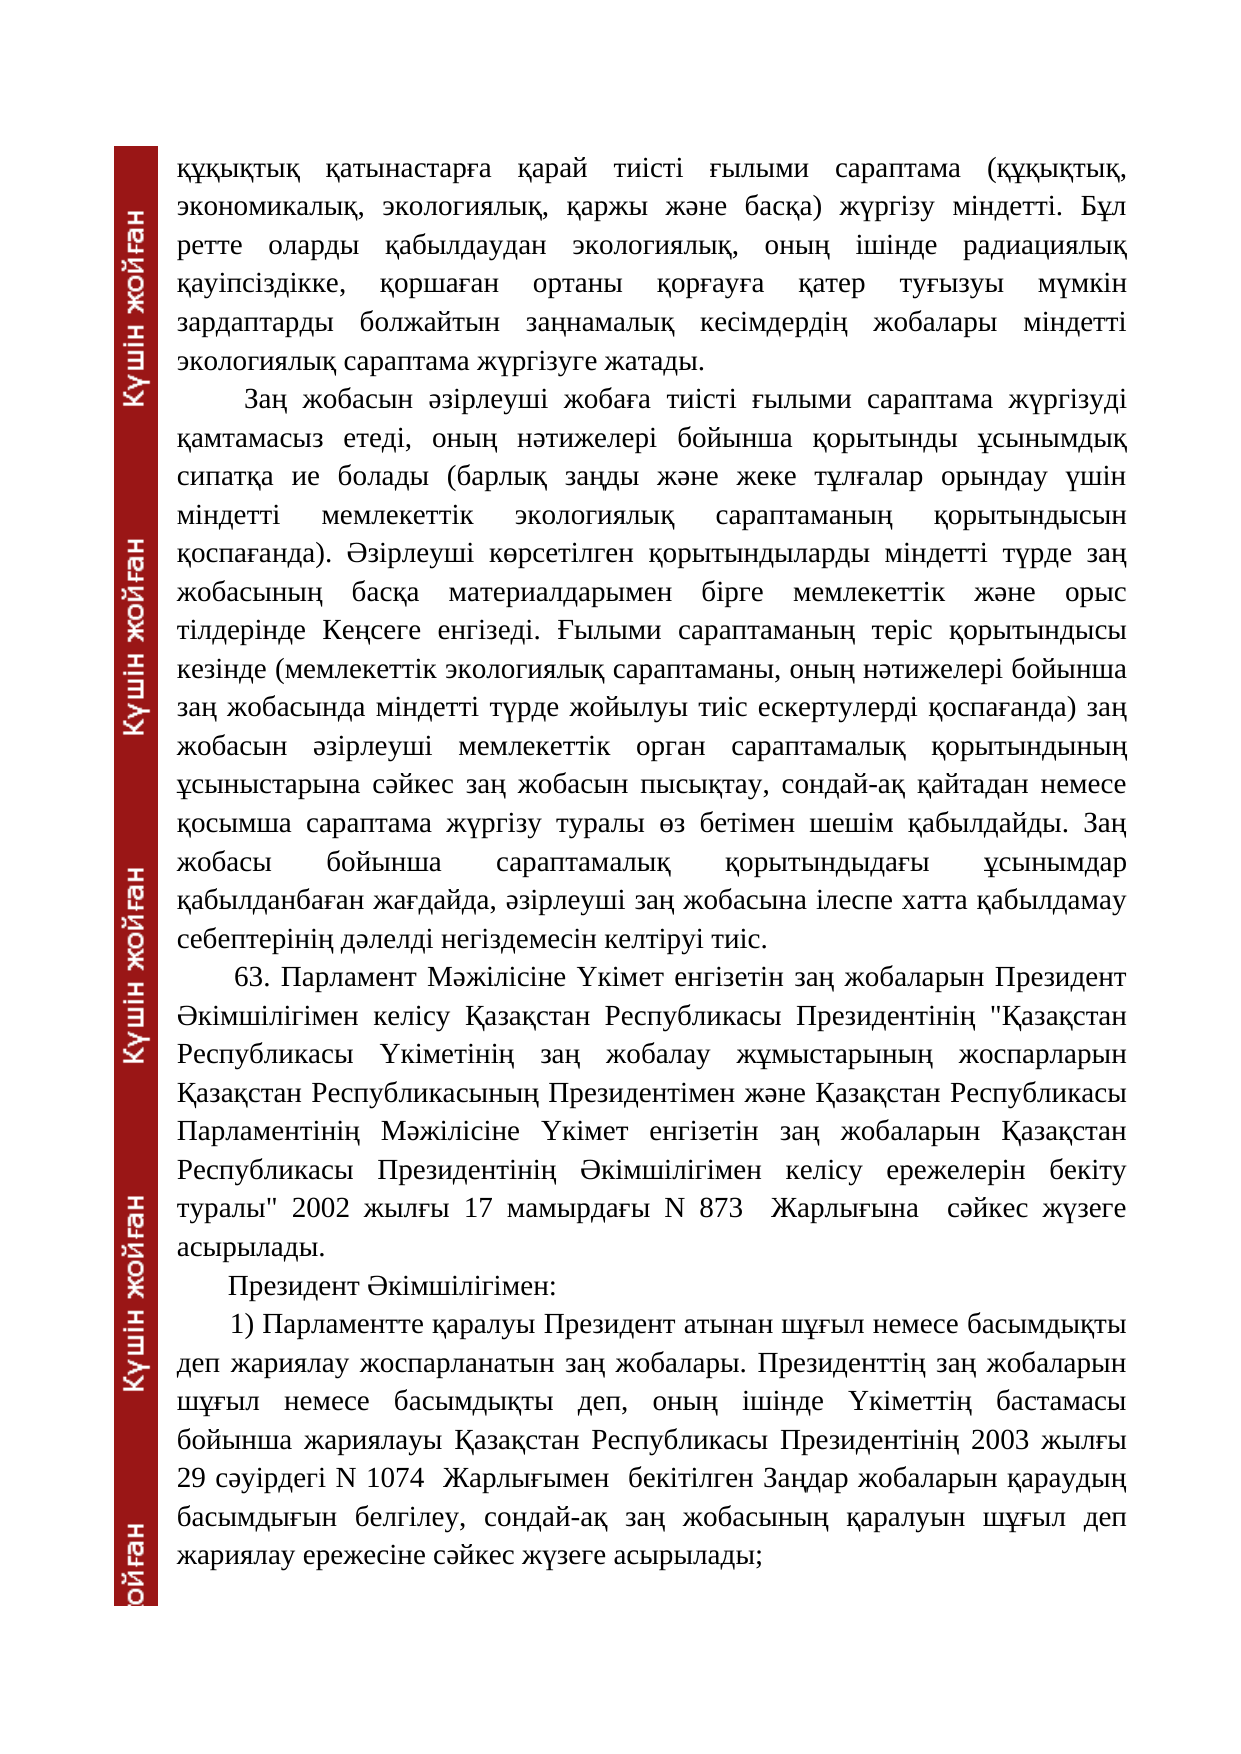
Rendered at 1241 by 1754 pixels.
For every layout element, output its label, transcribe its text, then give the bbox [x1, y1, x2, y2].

picture [114, 1263, 158, 1268]
picture [114, 376, 158, 381]
picture [114, 1571, 158, 1606]
picture [114, 954, 158, 959]
text Президент Әкiмшілiгiмен: [112, 1268, 1128, 1301]
picture [114, 146, 158, 150]
text 1) Парламентте қаралуы Президент атынан шұғыл немесе басымдықты деп жариялау жоспарланатын заң жобалары. Президенттiң заң жобаларын шұғыл немесе басымдықты деп, оның iшiнде Үкiметтiң бастамасы бойынша жариялауы Қазақстан Республикасы Президентiнiң 2003 жылғы 29 сәуiрдегi N 1074 Жарлығымен бекiтілген Заңдар жобаларын қараудың басымдығын белгілеу, сондай-ақ заң жобасының қаралуын шұғыл деп жариялау ережесiне сәйкес жүзеге асырылады; [112, 1306, 1128, 1571]
text Заң жобасын әзiрлеушi жобаға тиiстi ғылыми сараптама жүргiзудi қамтамасыз етедi, оның нәтижелерi бойынша қорытынды ұсынымдық сипатқа ие болады (барлық заңды және жеке тұлғалар орындау үшін мiндеттi мемлекеттiк экологиялық сараптаманың қорытындысын қоспағанда). Әзiрлеушi көрсетілген қорытындыларды мiндеттi түрде заң жобасының басқа материалдарымен бiрге мемлекеттiк және орыс тілдерiнде Кеңсеге енгізедi. Ғылыми сараптаманың терiс қорытындысы кезінде (мемлекеттік экологиялық сараптаманы, оның нәтижелерi бойынша заң жобасында мiндеттi түрде жойылуы тиiс ескертулердi қоспағанда) заң жобасын әзiрлеушi мемлекеттiк орган сараптамалық қорытындының ұсыныстарына сәйкес заң жобасын пысықтау, сондай-ақ қайтадан немесе қосымша сараптама жүргiзу туралы өз бетiмен шешiм қабылдайды. Заң жобасы бойынша сараптамалық қорытындыдағы ұсынымдар қабылданбаған жағдайда, әзiрлеушi заң жобасына ілеспе хатта қабылдамау себептерiнiң дәлелдi негiздемесiн келтiруi тиiс. [112, 381, 1128, 954]
text 63. Парламент Мәжілiсiне Үкiмет енгiзетiн заң жобаларын Президент Әкiмшiлiгiмен келiсу Қазақстан Республикасы Президентiнiң "Қазақстан Республикасы Үкiметiнiң заң жобалау жұмыстарының жоспарларын Қазақстан Республикасының Президентiмен және Қазақстан Республикасы Парламентiнiң Мәжілiсiне Yкiмет енгiзетiн заң жобаларын Қазақстан Республикасы Президентiнiң Әкiмшілiгiмен келiсу ережелерiн бекiту туралы" 2002 жылғы 17 мамырдағы N 873 Жарлығына сәйкес жүзеге асырылады. [112, 959, 1128, 1263]
picture [114, 1301, 158, 1306]
